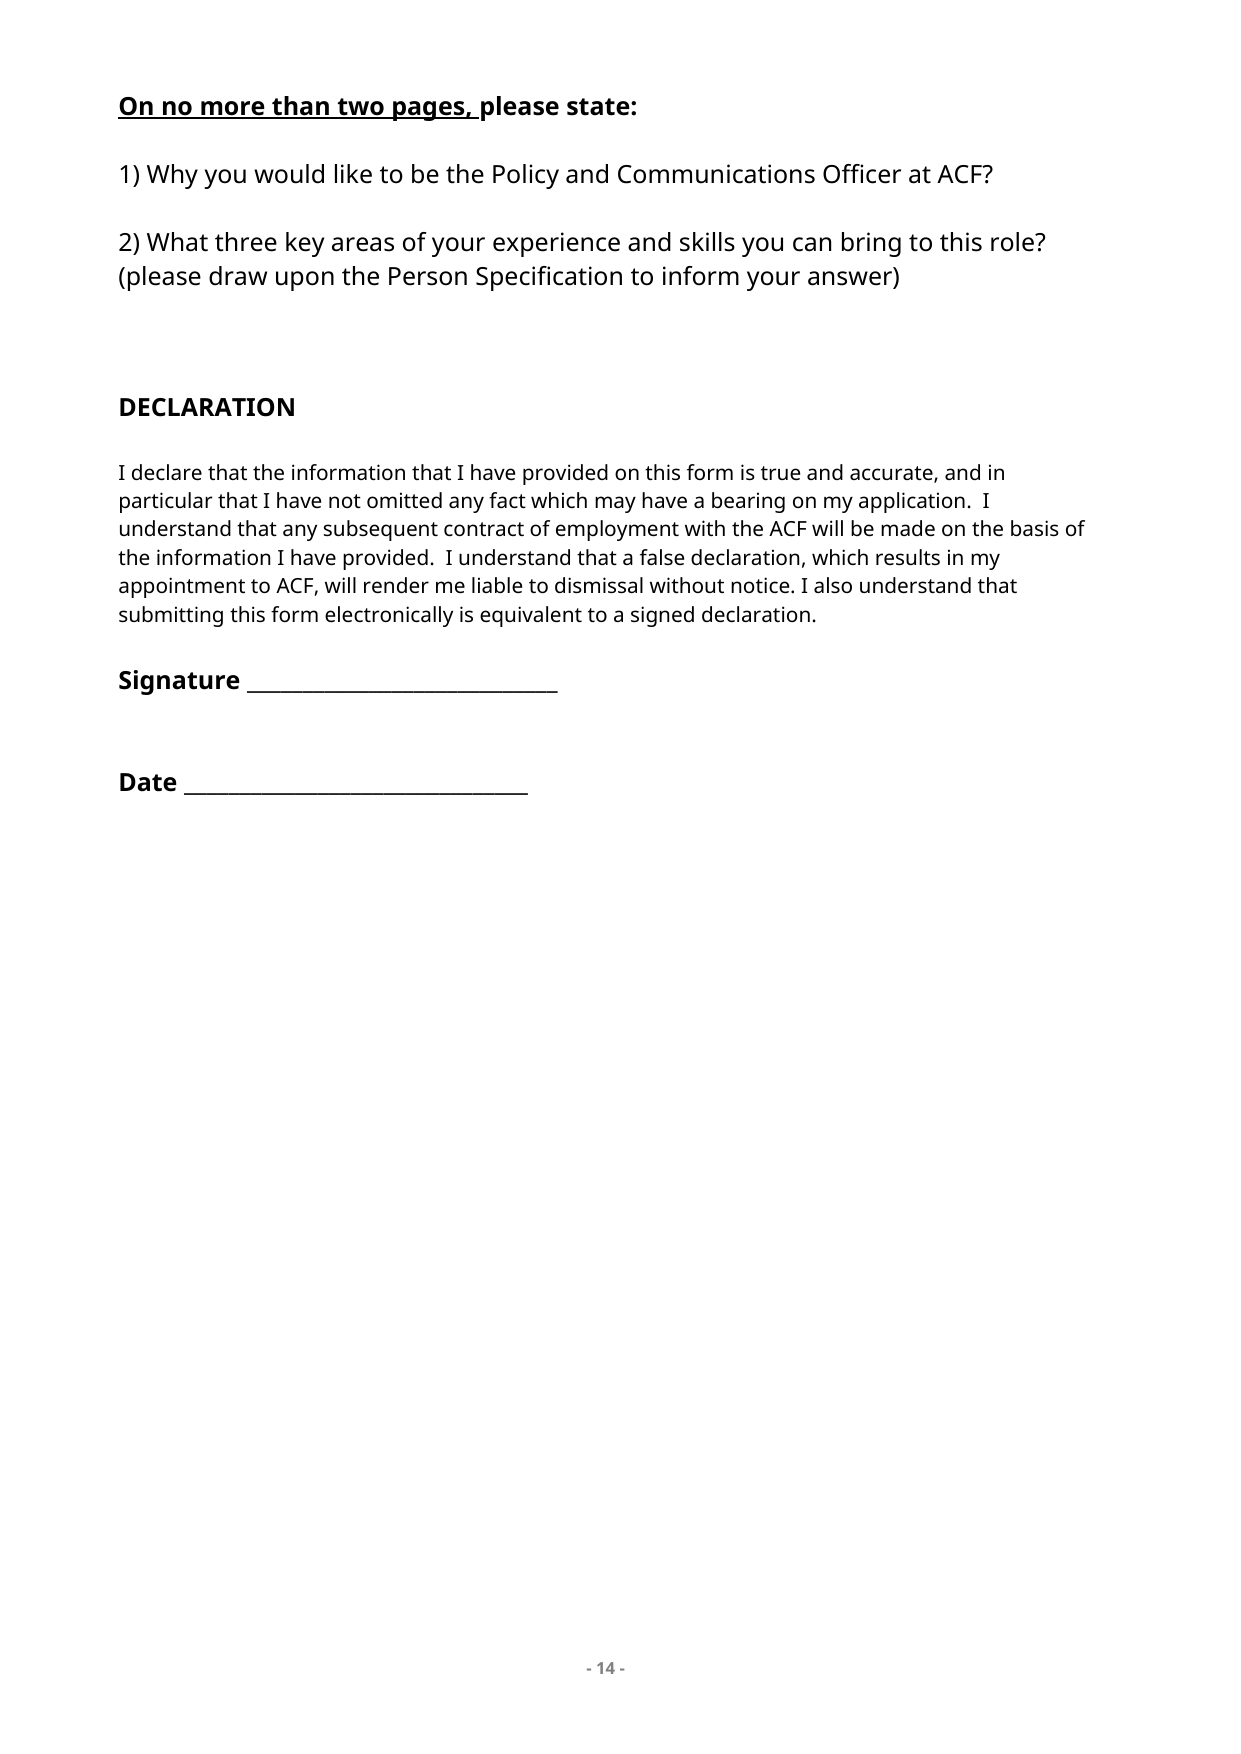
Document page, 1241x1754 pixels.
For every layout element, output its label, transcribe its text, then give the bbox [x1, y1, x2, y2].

subtitle (please draw upon the Person Specification to inform your answer) [118, 259, 1092, 293]
text I declare that the information that I have provided on this form is true and accurate, and in particular that I have not omitted any fact which may have a bearing on my application. I understand that any subsequent contract of employment with the ACF will be made on the basis of the information I have provided. I understand that a false declaration, which results in my appointment to ACF, will render me liable to dismissal without notice. I also understand that submitting this form electronically is equivalent to a signed declaration. [118, 458, 1092, 628]
text 1) Why you would like to be the Policy and Communications Officer at ACF? [118, 157, 1092, 191]
subtitle On no more than two pages, please state: [118, 89, 1092, 123]
subtitle 2) What three key areas of your experience and skills you can bring to this role? [118, 225, 1092, 259]
text DECLARATION [118, 389, 1092, 424]
text Signature ____________________________ [118, 662, 1092, 696]
text Date _______________________________ [118, 764, 1092, 799]
